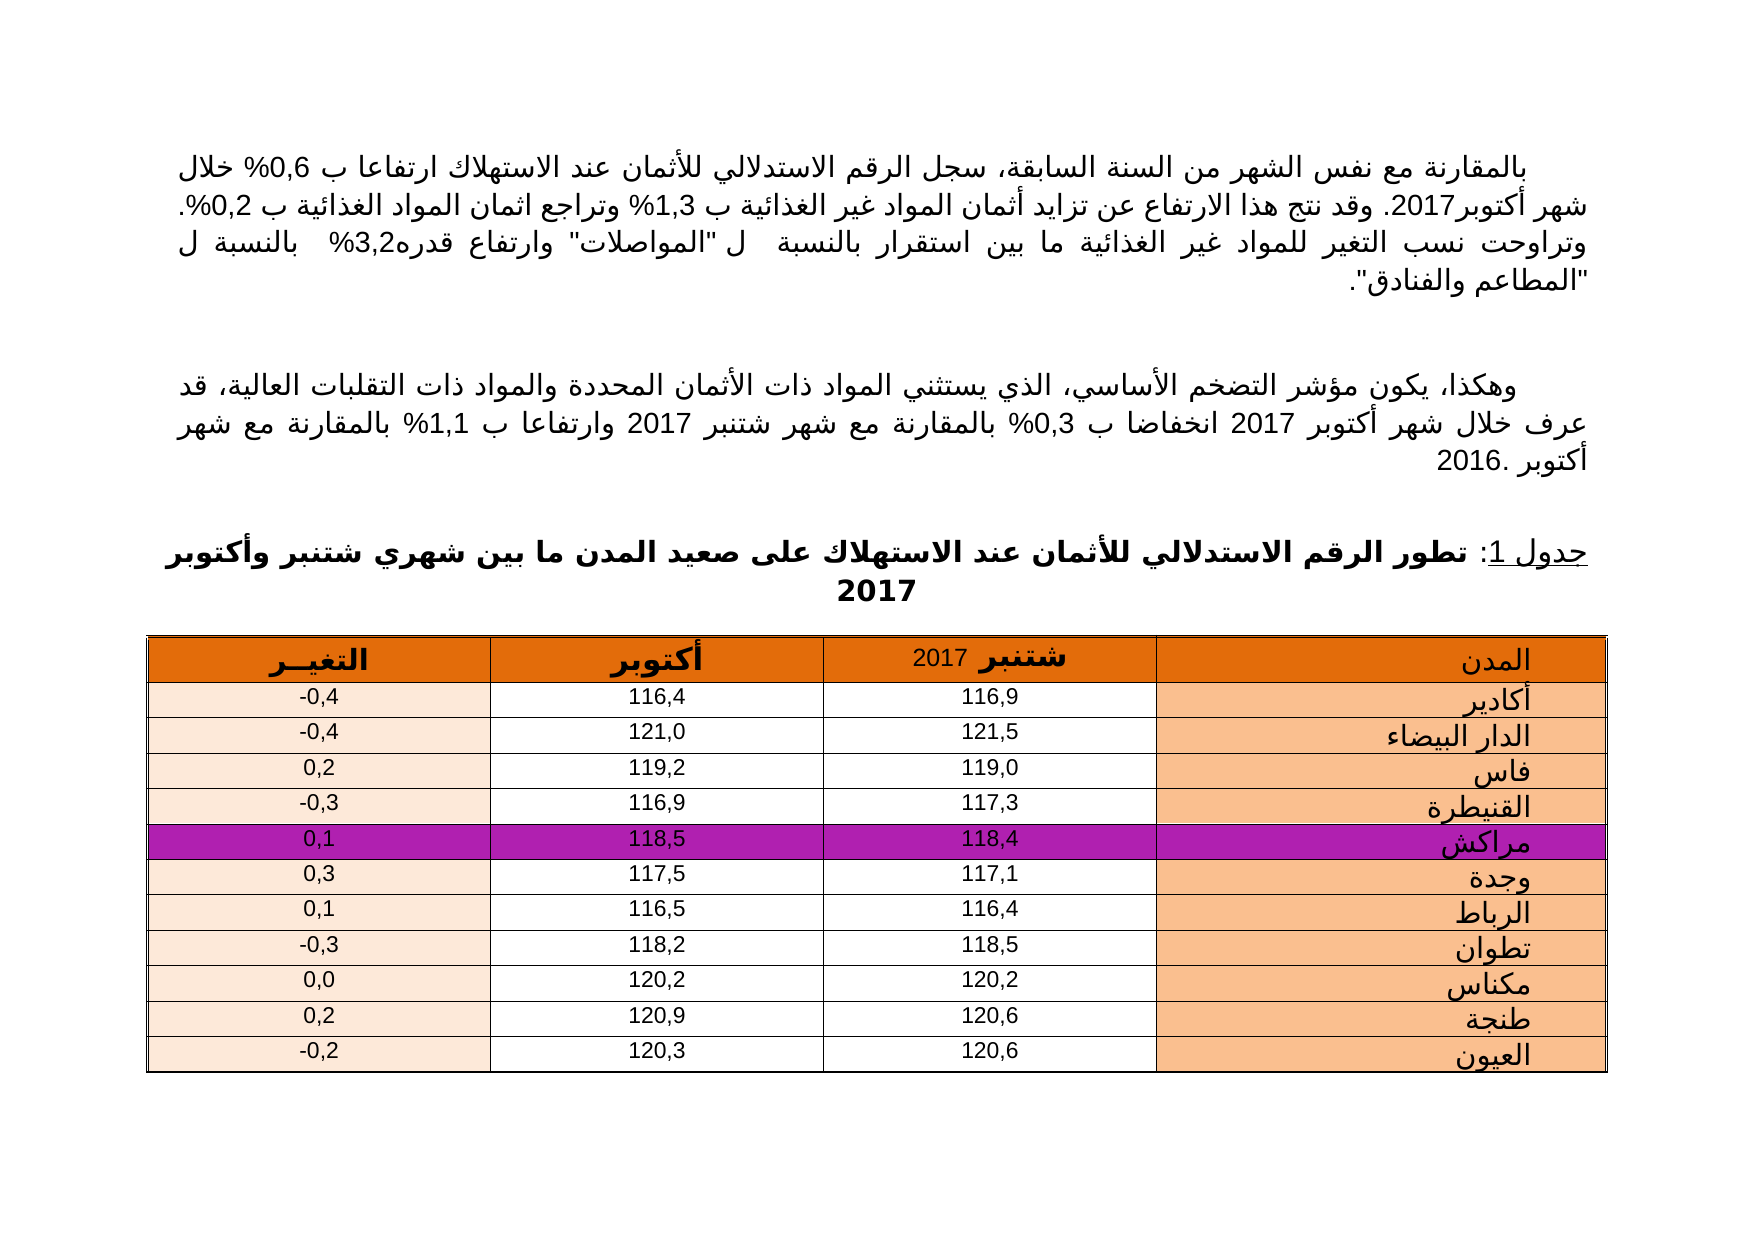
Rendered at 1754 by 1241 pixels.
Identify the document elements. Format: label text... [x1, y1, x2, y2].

table_cell 120,3 [491, 1037, 823, 1071]
table_cell الرباط [1157, 895, 1605, 930]
table_cell 0,2 [149, 754, 490, 788]
table_cell أكادير [1157, 683, 1605, 717]
table_cell 0,1 [149, 895, 490, 930]
table_cell 120,2 [491, 966, 823, 1001]
table_cell 120,2 [824, 966, 1156, 1001]
table_cell 119,2 [491, 754, 823, 788]
table_cell تطوان [1157, 931, 1605, 965]
table_cell 0,2 [149, 1002, 490, 1036]
table_header أكتوبر 2017 [491, 638, 823, 682]
table_header المدن [1157, 638, 1606, 682]
table_cell -0,3 [149, 789, 490, 823]
table_cell 116,4 [824, 895, 1156, 930]
table_header التغيــر (ب %) [148, 638, 490, 682]
table_cell 118,5 [491, 825, 823, 859]
table_cell -0,4 [149, 683, 490, 717]
table_cell مراكش [1157, 825, 1605, 859]
table_cell -0,4 [149, 718, 490, 753]
text جدول 1: تطور الرقم الاستدلالي للأثمان عند الاستهلاك على صعيد المدن ما بين شهري شتنبر وأكتوبر 2017 [166, 533, 1588, 609]
table_cell وجدة [1157, 860, 1605, 894]
table_cell 121,5 [824, 718, 1156, 753]
table_cell 120,6 [824, 1037, 1156, 1071]
table_cell 0,3 [149, 860, 490, 894]
table_cell 118,5 [824, 931, 1156, 965]
text وهكذا، يكون مؤشر التضخم الأساسي، الذي يستثني المواد ذات الأثمان المحددة والمواد ذات التقلبات العالية، قد عرف خلال شهر أكتوبر 2017 انخفاضا ب 0,3% بالمقارنة مع شهر شتنبر 2017 وارتفاعا ب 1,1% بالمقارنة مع شهر أكتوبر .2016 [177, 366, 1588, 478]
table_cell 121,0 [491, 718, 823, 753]
table_cell 118,4 [824, 825, 1156, 859]
table_cell فاس [1157, 754, 1605, 788]
table_cell 0,0 [149, 966, 490, 1001]
table_cell 120,9 [491, 1002, 823, 1036]
table_cell 117,3 [824, 789, 1156, 823]
table_cell طنجة [1157, 1002, 1605, 1036]
table_cell -0,2 [149, 1037, 490, 1071]
text بالمقارنة مع نفس الشهر من السنة السابقة، سجل الرقم الاستدلالي للأثمان عند الاستهلاك ارتفاعا ب 0,6% خلال شهر أكتوبر2017. وقد نتج هذا الارتفاع عن تزايد أثمان المواد غير الغذائية ب 1,3% وتراجع اثمان المواد الغذائية ب 0,2%. وتراوحت نسب التغير للمواد غير الغذائية ما بين استقرار بالنسبة ل "المواصلات" وارتفاع قدره3,2% بالنسبة ل "المطاعم والفنادق". [177, 148, 1588, 298]
table_cell -0,3 [149, 931, 490, 965]
table_cell 0,1 [149, 825, 490, 859]
table_cell مكناس [1157, 966, 1605, 1001]
table_cell 116,5 [491, 895, 823, 930]
table_cell 119,0 [824, 754, 1156, 788]
table_cell 116,9 [491, 789, 823, 823]
table_cell القنيطرة [1157, 789, 1605, 823]
table_cell 116,9 [824, 683, 1156, 717]
table_header شتنبر 2017 [824, 638, 1156, 682]
table_cell الدار البيضاء [1157, 718, 1605, 753]
table_cell 117,5 [491, 860, 823, 894]
table_cell 120,6 [824, 1002, 1156, 1036]
table_cell 116,4 [491, 683, 823, 717]
table_cell 117,1 [824, 860, 1156, 894]
table_cell العيون [1157, 1037, 1605, 1071]
table_cell 118,2 [491, 931, 823, 965]
